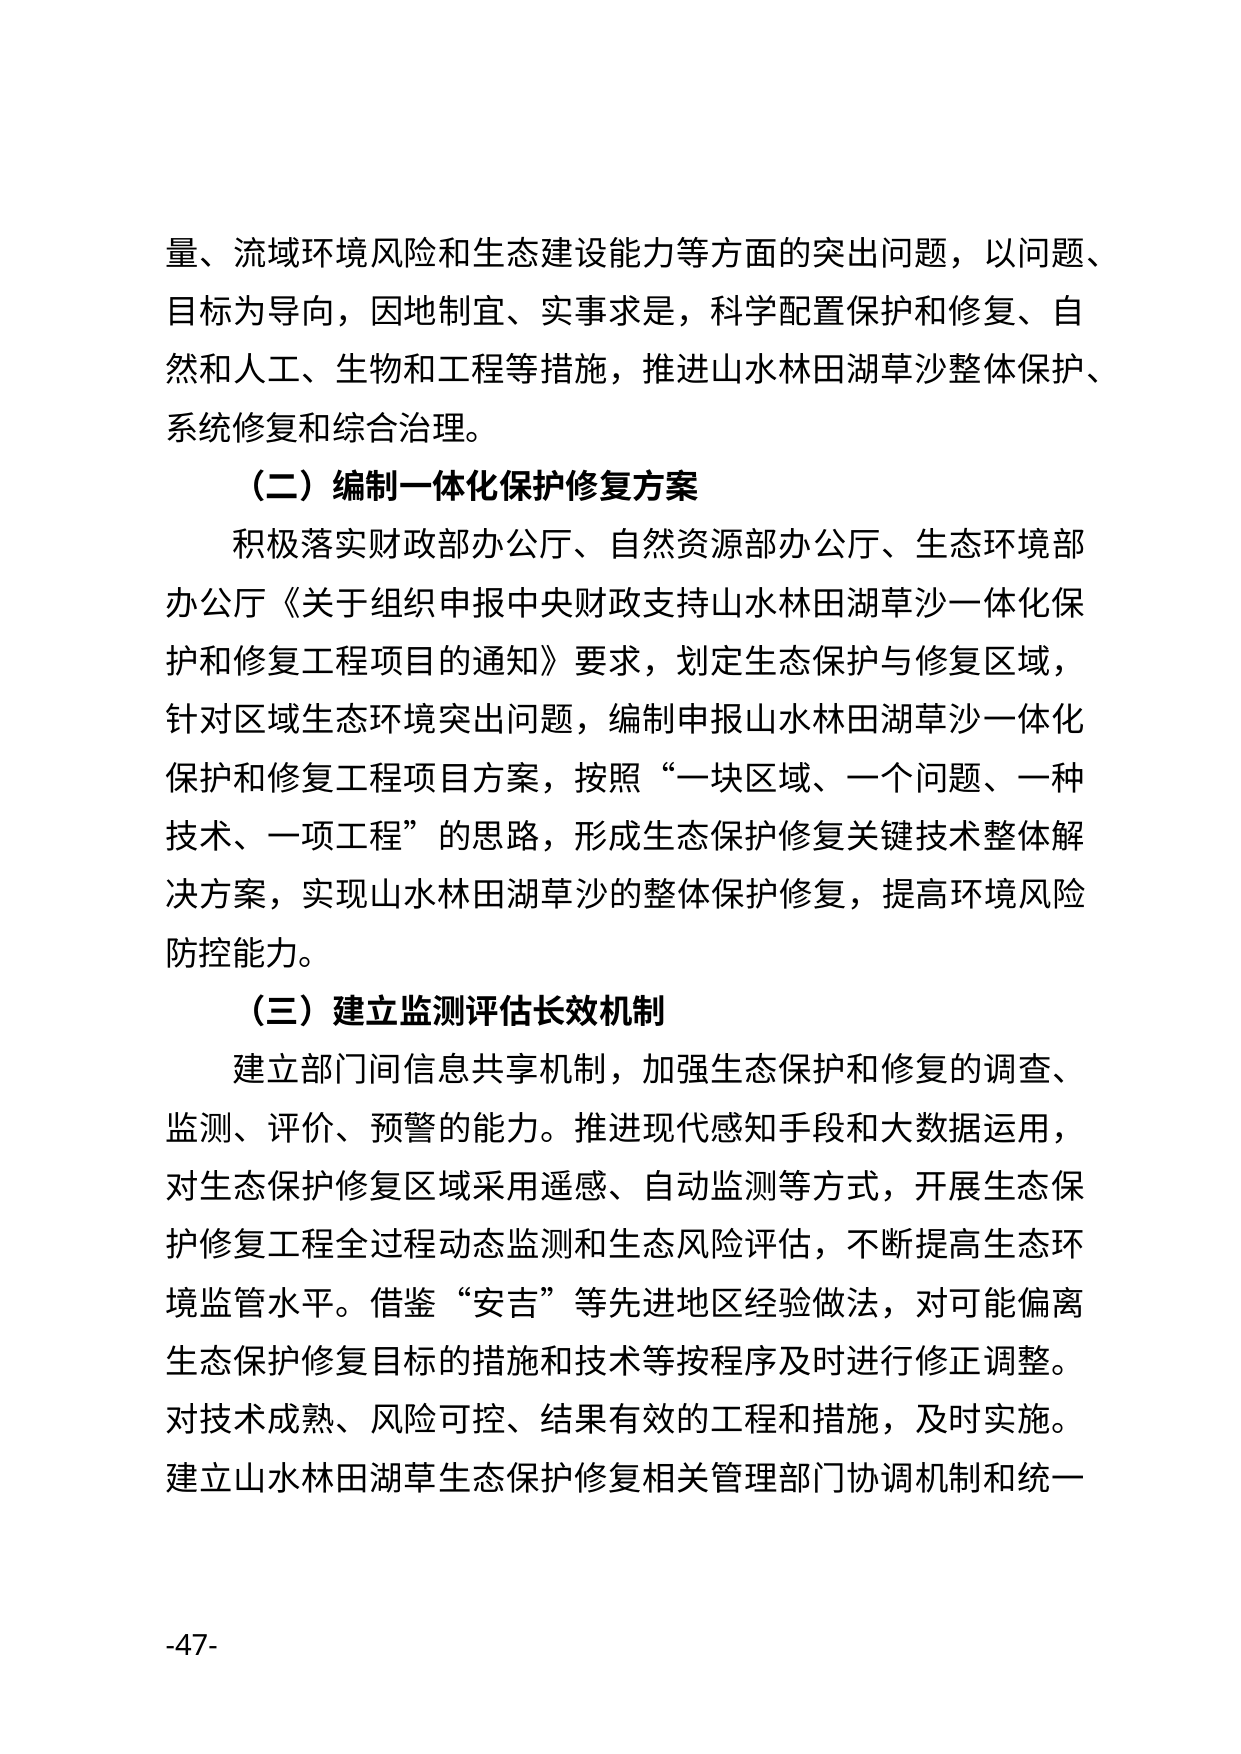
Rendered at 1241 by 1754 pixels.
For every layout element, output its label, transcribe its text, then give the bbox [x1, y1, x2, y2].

list 建立监测评估长效机制 [165, 977, 1087, 1035]
list 编制一体化保护修复方案 [165, 452, 1087, 510]
text 积极落实财政部办公厅、自然资源部办公厅、生态环境部办公厅《关于组织申报中央财政支持山水林田湖草沙一体化保护和修复工程项目的通知》要求，划定生态保护与修复区域，针对区域生态环境突出问题，编制申报山水林田湖草沙一体化保护和修复工程项目方案，按照“一块区域、一个问题、一种技术、一项工程”的思路，形成生态保护修复关键技术整体解决方案，实现山水林田湖草沙的整体保护修复，提高环境风险防控能力。 [165, 510, 1087, 977]
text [165, 1035, 1087, 1502]
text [165, 218, 1087, 452]
